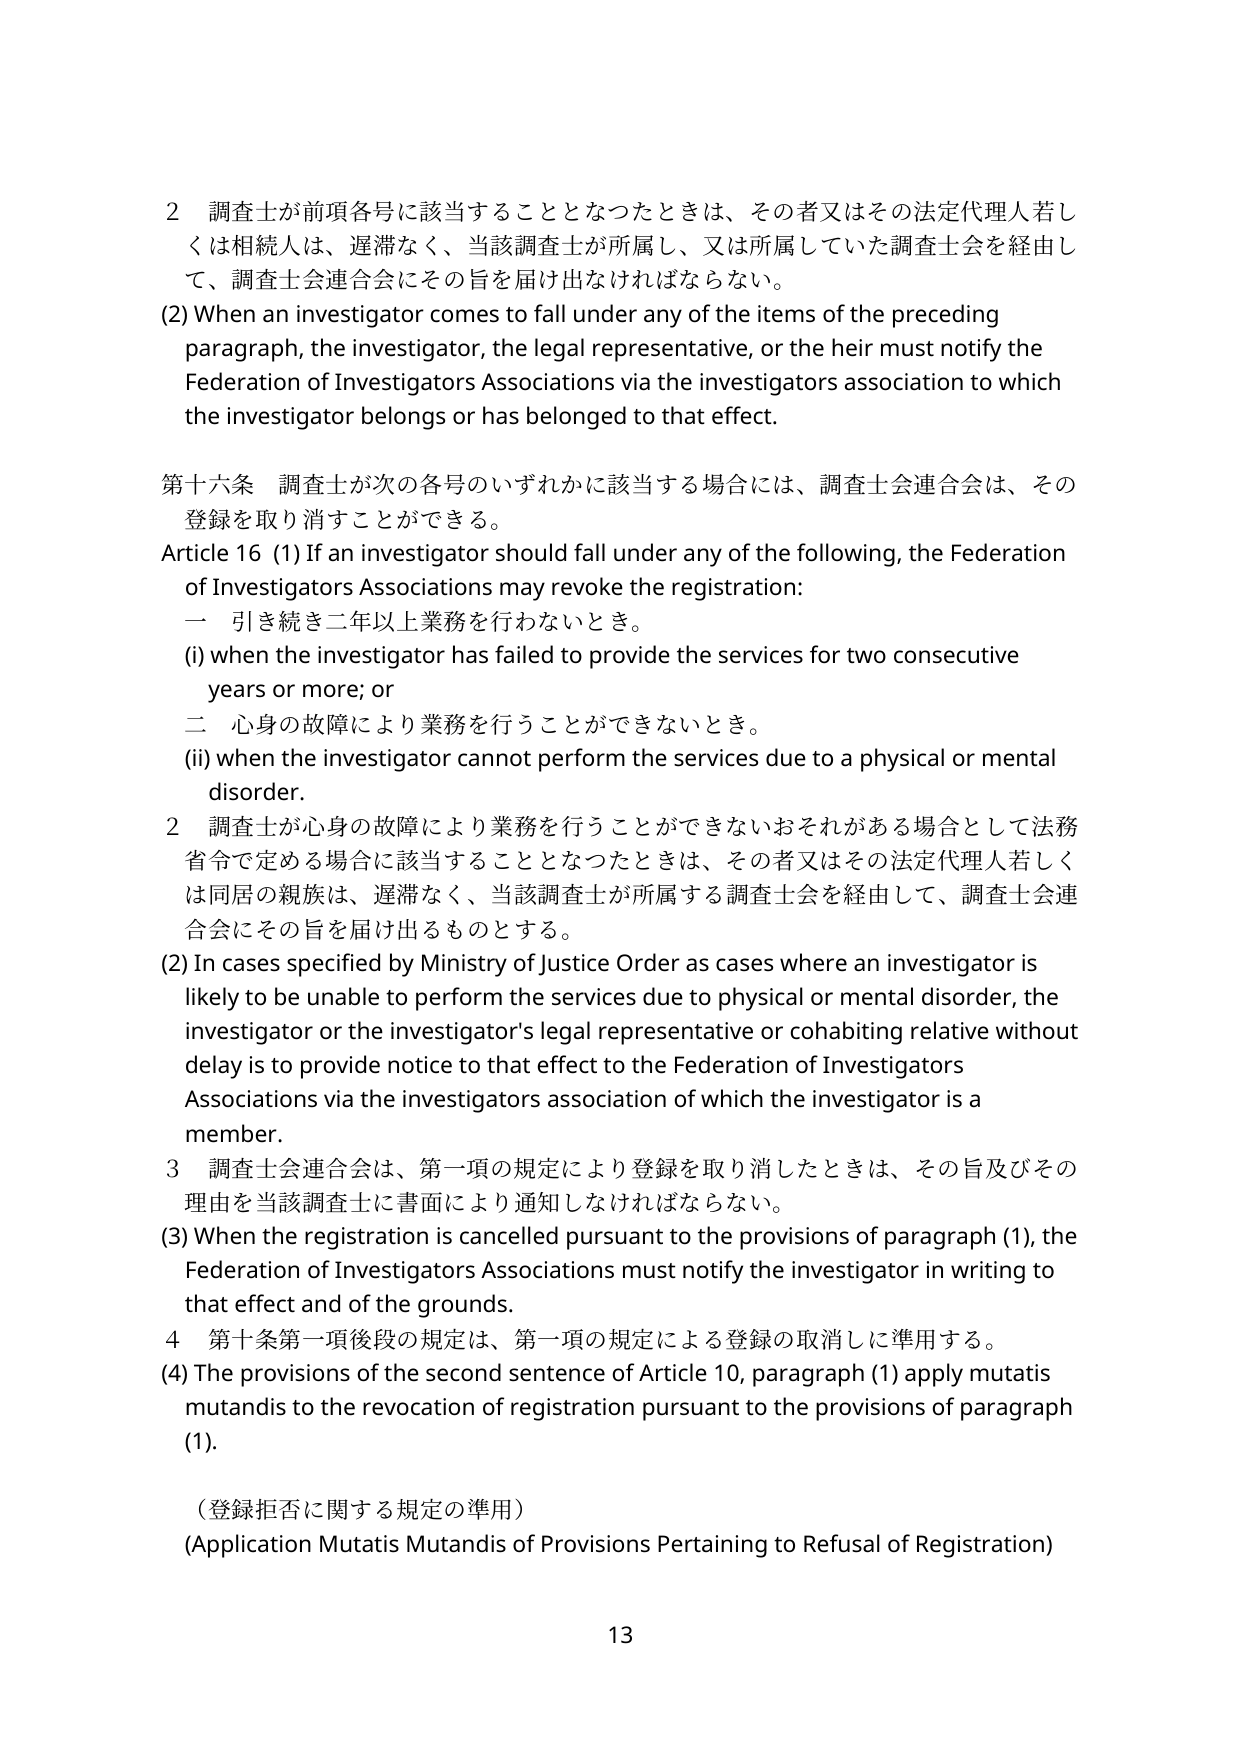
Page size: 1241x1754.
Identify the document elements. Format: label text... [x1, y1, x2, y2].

text (3) When the registration is cancelled pursuant to the provisions of paragraph (1), the Federation of Investigators Associations must notify the investigator in writing to that effect and of the grounds. [161, 1219, 1079, 1321]
text (ii) when the investigator cannot perform the services due to a physical or mental disorder. [184, 740, 1079, 809]
text (Application Mutatis Mutandis of Provisions Pertaining to Refusal of Registration) [184, 1526, 1079, 1560]
text ４ 第十条第一項後段の規定は、第一項の規定による登録の取消しに準用する。 [161, 1321, 1079, 1355]
text ２ 調査士が前項各号に該当することとなつたときは、その者又はその法定代理人若しくは相続人は、遅滞なく、当該調査士が所属し、又は所属していた調査士会を経由して、調査士会連合会にその旨を届け出なければならない。 [161, 194, 1079, 296]
text (i) when the investigator has failed to provide the services for two consecutive years or more; or [184, 638, 1079, 706]
text ２ 調査士が心身の故障により業務を行うことができないおそれがある場合として法務省令で定める場合に該当することとなつたときは、その者又はその法定代理人若しくは同居の親族は、遅滞なく、当該調査士が所属する調査士会を経由して、調査士会連合会にその旨を届け出るものとする。 [161, 809, 1079, 945]
text ３ 調査士会連合会は、第一項の規定により登録を取り消したときは、その旨及びその理由を当該調査士に書面により通知しなければならない。 [161, 1150, 1079, 1219]
text (2) When an investigator comes to fall under any of the items of the preceding paragraph, the investigator, the legal representative, or the heir must notify the Federation of Investigators Associations via the investigators association to which the investigator belongs or has belonged to that effect. [161, 296, 1079, 433]
text （登録拒否に関する規定の準用） [184, 1492, 1079, 1526]
text (4) The provisions of the second sentence of Article 10, paragraph (1) apply mutatis mutandis to the revocation of registration pursuant to the provisions of paragraph (1). [161, 1355, 1079, 1458]
text 第十六条 調査士が次の各号のいずれかに該当する場合には、調査士会連合会は、その登録を取り消すことができる。 [161, 467, 1079, 535]
text 二 心身の故障により業務を行うことができないとき。 [184, 706, 1079, 740]
text 一 引き続き二年以上業務を行わないとき。 [184, 604, 1079, 638]
text Article 16 (1) If an investigator should fall under any of the following, the Federation of Investigators Associations may revoke the registration: [161, 535, 1079, 604]
text (2) In cases specified by Ministry of Justice Order as cases where an investigator is likely to be unable to perform the services due to physical or mental disorder, the investigator or the investigator's legal representative or cohabiting relative without delay is to provide notice to that effect to the Federation of Investigators Associations via the investigators association of which the investigator is a member. [161, 945, 1079, 1150]
